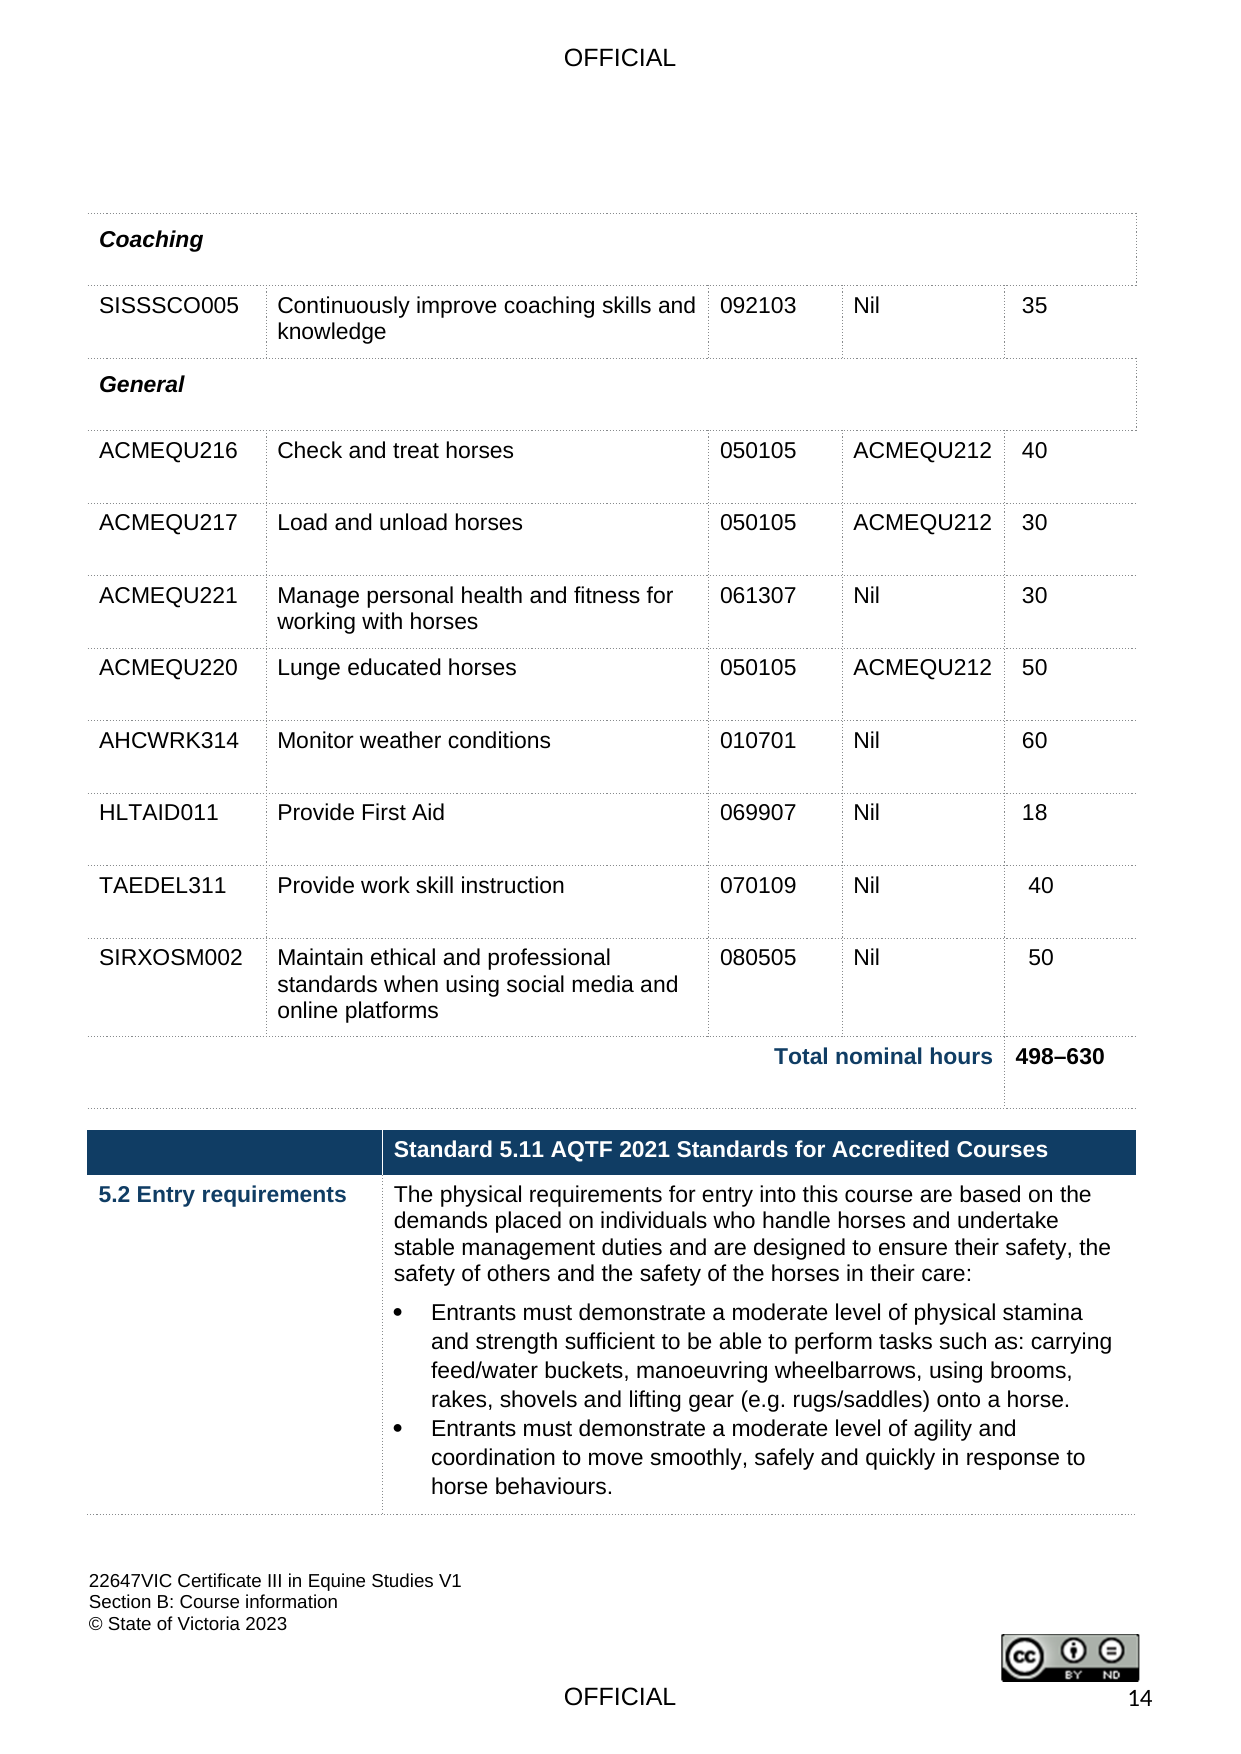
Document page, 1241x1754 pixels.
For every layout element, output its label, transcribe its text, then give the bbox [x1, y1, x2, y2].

table_cell 60 [1004, 720, 1137, 793]
table_cell AHCWRK314 [88, 720, 266, 793]
table_cell 30 [1004, 503, 1137, 575]
table_cell Lunge educated horses [266, 648, 708, 720]
table_cell Nil [842, 575, 1004, 648]
table_cell General [88, 358, 1137, 430]
table_cell HLTAID011 [88, 793, 266, 865]
table_cell Nil [842, 938, 1004, 1036]
table_cell Check and treat horses [266, 430, 708, 503]
table_cell Manage personal health and fitness for working with horses [266, 575, 708, 648]
table_cell Nil [842, 865, 1004, 938]
table_cell ACMEQU216 [88, 430, 266, 503]
table_cell 30 [1004, 575, 1137, 648]
table_cell 498–630 [1004, 1036, 1137, 1108]
table_cell TAEDEL311 [88, 865, 266, 938]
table_cell 050105 [709, 648, 842, 720]
table_cell Nil [842, 793, 1004, 865]
table_cell Provide First Aid [266, 793, 708, 865]
table_cell 092103 [709, 285, 842, 358]
table_cell 010701 [709, 720, 842, 793]
table_cell 070109 [709, 865, 842, 938]
table_header [87, 1130, 382, 1175]
picture [1001, 1634, 1140, 1682]
table_cell 18 [1004, 793, 1137, 865]
table_cell 40 [1004, 865, 1137, 938]
table_cell 40 [1004, 430, 1137, 503]
table_cell ACMEQU220 [88, 648, 266, 720]
table_cell Total nominal hours [88, 1036, 1004, 1108]
table_cell 50 [1004, 648, 1137, 720]
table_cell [87, 1175, 382, 1514]
table_cell 35 [1004, 285, 1137, 358]
table_header Standard 5.11 AQTF 2021 Standards for Accredited Courses [383, 1130, 1136, 1175]
table_cell 50 [1004, 938, 1137, 1036]
table_cell Nil [842, 285, 1004, 358]
table_cell 050105 [709, 430, 842, 503]
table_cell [383, 1175, 1136, 1514]
table_cell SIRXOSM002 [88, 938, 266, 1036]
table_cell ACMEQU212 [842, 503, 1004, 575]
table_cell 069907 [709, 793, 842, 865]
table_cell SISSSCO005 [88, 285, 266, 358]
table_cell 080505 [709, 938, 842, 1036]
table_cell Maintain ethical and professional standards when using social media and online platforms [266, 938, 708, 1036]
table_cell 061307 [709, 575, 842, 648]
table_cell ACMEQU212 [842, 648, 1004, 720]
table_cell ACMEQU221 [88, 575, 266, 648]
table_cell 050105 [709, 503, 842, 575]
table_cell ACMEQU212 [842, 430, 1004, 503]
table_cell Load and unload horses [266, 503, 708, 575]
table_cell ACMEQU217 [88, 503, 266, 575]
table_cell Coaching [88, 213, 1137, 285]
table_cell Nil [842, 720, 1004, 793]
table_cell Provide work skill instruction [266, 865, 708, 938]
table_cell Continuously improve coaching skills and knowledge [266, 285, 708, 358]
table_cell Monitor weather conditions [266, 720, 708, 793]
